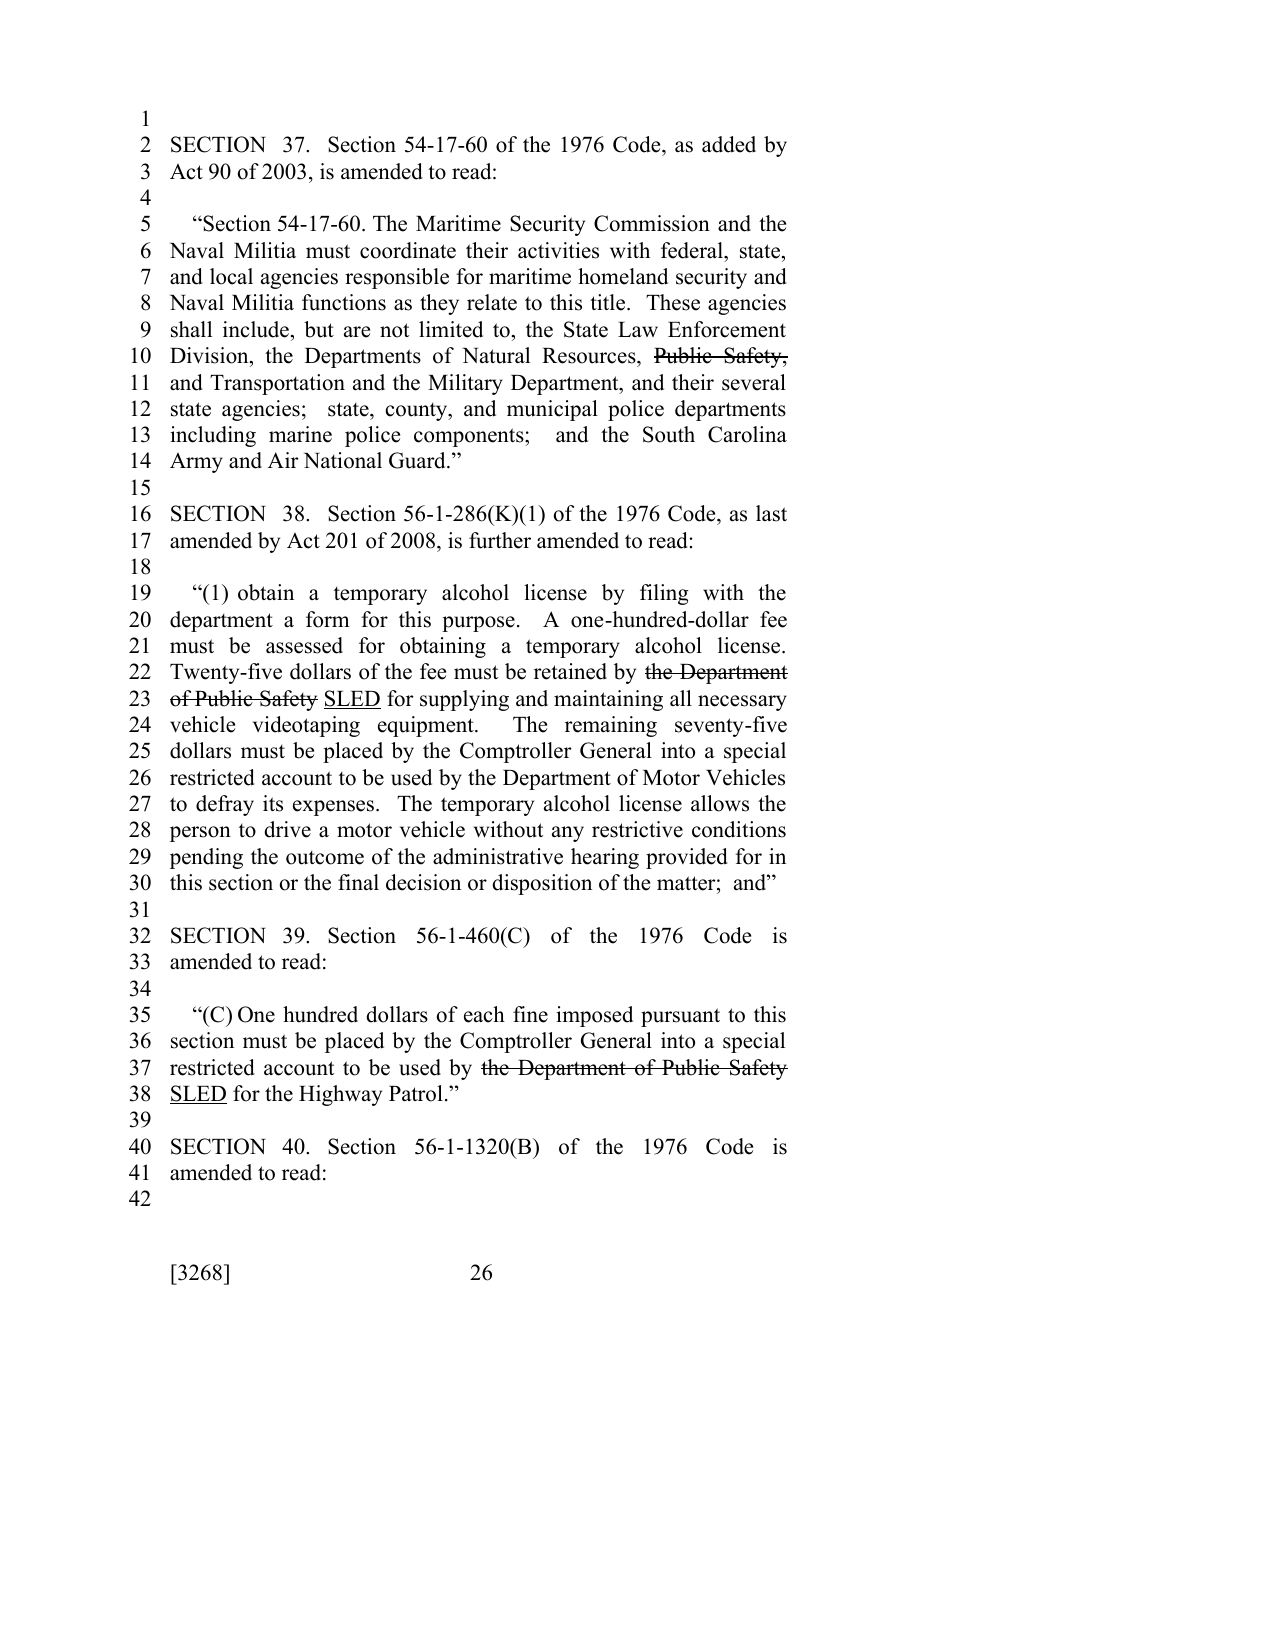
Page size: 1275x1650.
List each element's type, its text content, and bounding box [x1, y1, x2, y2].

text “(1) obtain a temporary alcohol license by filing with the department a form for this purpose. A one-hundred-dollar fee must be assessed for obtaining a temporary alcohol license. Twenty-five dollars of the fee must be retained by the Department of Public Safety SLED for supplying and maintaining all necessary vehicle videotaping equipment. The remaining seventy-five dollars must be placed by the Comptroller General into a special restricted account to be used by the Department of Motor Vehicles to defray its expenses. The temporary alcohol license allows the person to drive a motor vehicle without any restrictive conditions pending the outcome of the administrative hearing provided for in this section or the final decision or disposition of the matter; and” [169, 579, 787, 896]
text SECTION 39. Section 56-1-460(C) of the 1976 Code is amended to read: [169, 922, 787, 975]
text SECTION 37. Section 54-17-60 of the 1976 Code, as added by Act 90 of 2003, is amended to read: [169, 131, 787, 184]
text “(C) One hundred dollars of each fine imposed pursuant to this section must be placed by the Comptroller General into a special restricted account to be used by the Department of Public Safety SLED for the Highway Patrol.” [169, 1001, 787, 1106]
text “Section 54-17-60. The Maritime Security Commission and the Naval Militia must coordinate their activities with federal, state, and local agencies responsible for maritime homeland security and Naval Militia functions as they relate to this title. These agencies shall include, but are not limited to, the State Law Enforcement Division, the Departments of Natural Resources, Public Safety, and Transportation and the Military Department, and their several state agencies; state, county, and municipal police departments including marine police components; and the South Carolina Army and Air National Guard.” [169, 210, 787, 474]
text SECTION 38. Section 56-1-286(K)(1) of the 1976 Code, as last amended by Act 201 of 2008, is further amended to read: [169, 500, 787, 553]
text SECTION 40. Section 56-1-1320(B) of the 1976 Code is amended to read: [169, 1133, 787, 1186]
